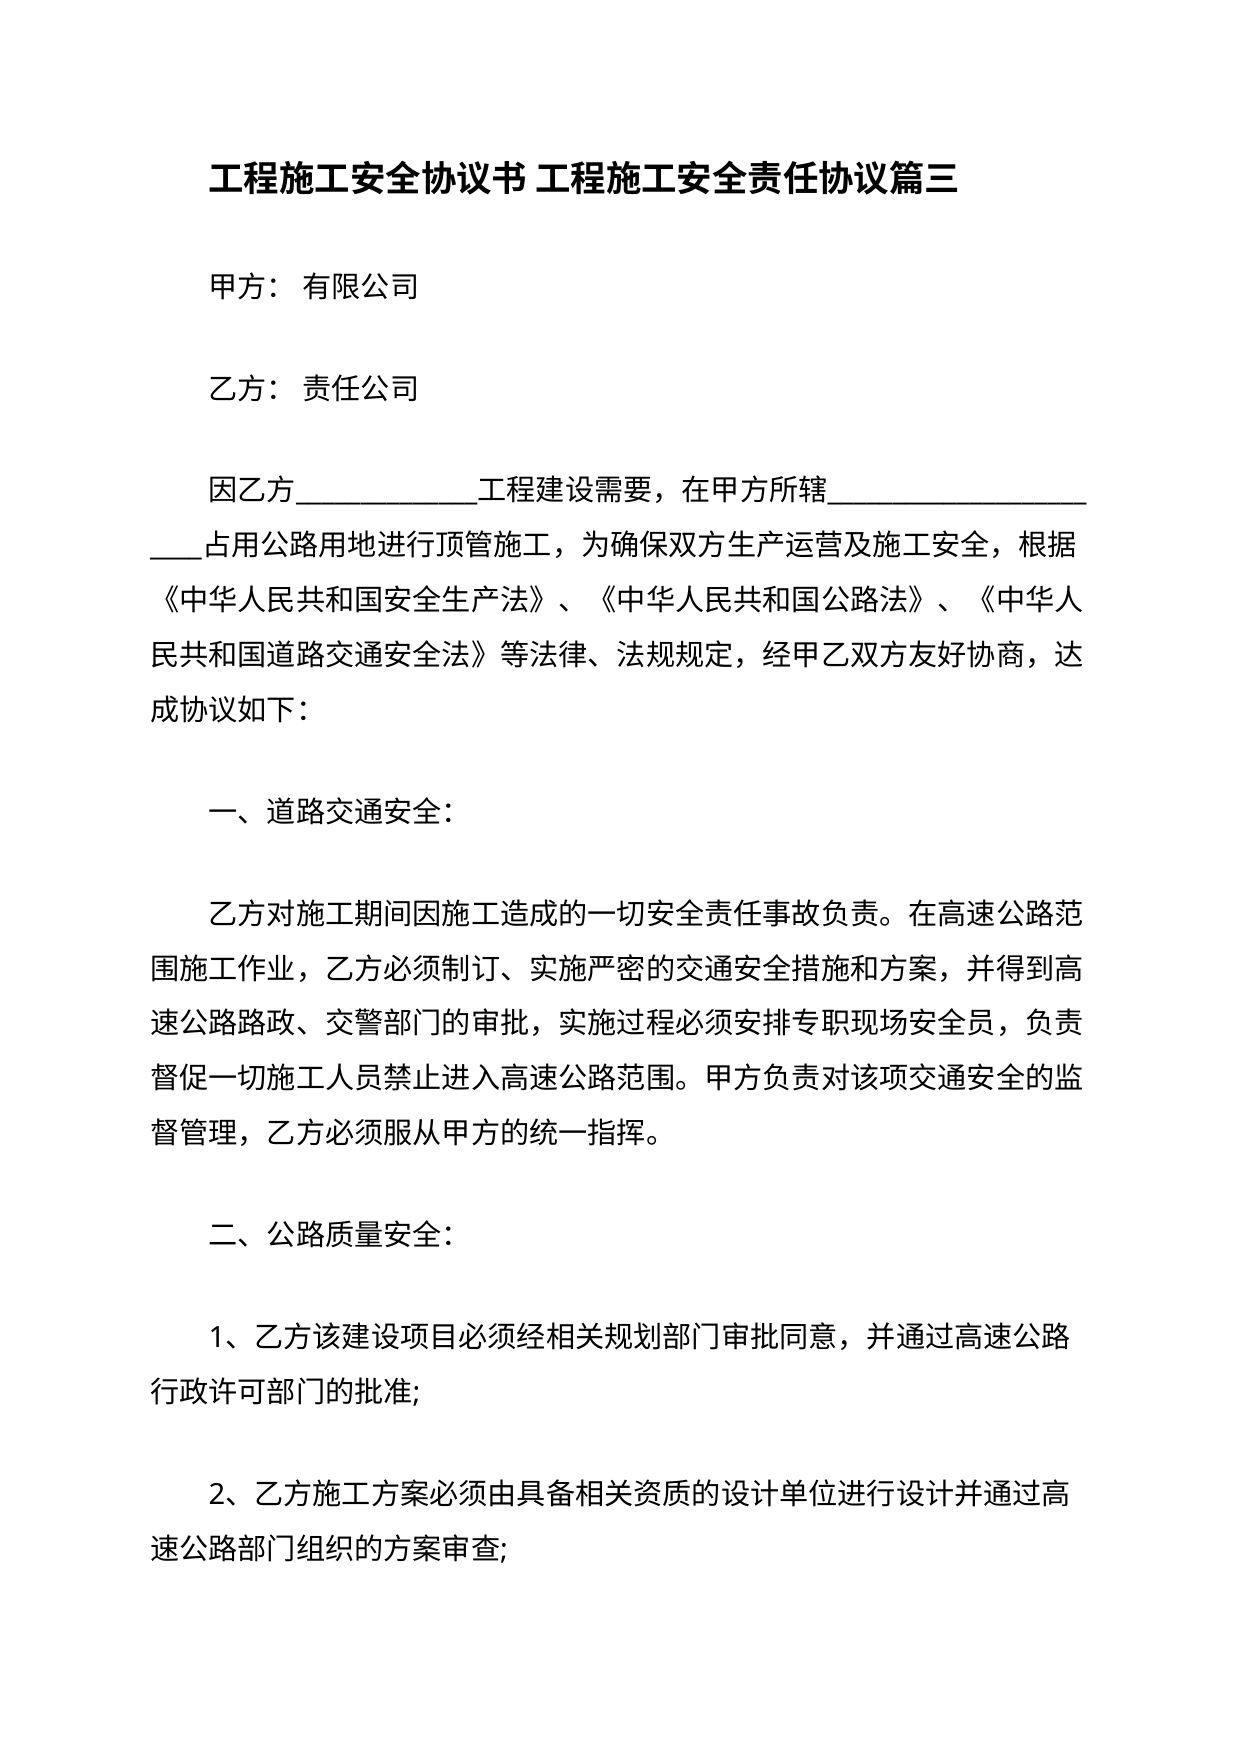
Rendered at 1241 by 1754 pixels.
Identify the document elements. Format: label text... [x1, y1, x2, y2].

text 乙方： 责任公司 [150, 365, 1090, 407]
text 工程施工安全协议书 工程施工安全责任协议篇三 [150, 150, 1090, 201]
text 甲方： 有限公司 [150, 263, 1090, 306]
text 二、公路质量安全： [150, 1212, 1090, 1254]
text 一、道路交通安全： [150, 788, 1090, 831]
text 因乙方______________工程建设需要，在甲方所辖________________________占用公路用地进行顶管施工，为确保双方生产运营及施工安全，根据《中华人民共和国安全生产法》、《中华人民共和国公路法》、《中华人民共和国道路交通安全法》等法律、法规规定，经甲乙双方友好协商，达成协议如下： [150, 467, 1090, 729]
text 乙方对施工期间因施工造成的一切安全责任事故负责。在高速公路范围施工作业，乙方必须制订、实施严密的交通安全措施和方案，并得到高速公路路政、交警部门的审批，实施过程必须安排专职现场安全员，负责督促一切施工人员禁止进入高速公路范围。甲方负责对该项交通安全的监督管理，乙方必须服从甲方的统一指挥。 [150, 890, 1090, 1152]
text 1、乙方该建设项目必须经相关规划部门审批同意，并通过高速公路行政许可部门的批准; [150, 1313, 1090, 1411]
text 2、乙方施工方案必须由具备相关资质的设计单位进行设计并通过高速公路部门组织的方案审查; [150, 1470, 1090, 1568]
